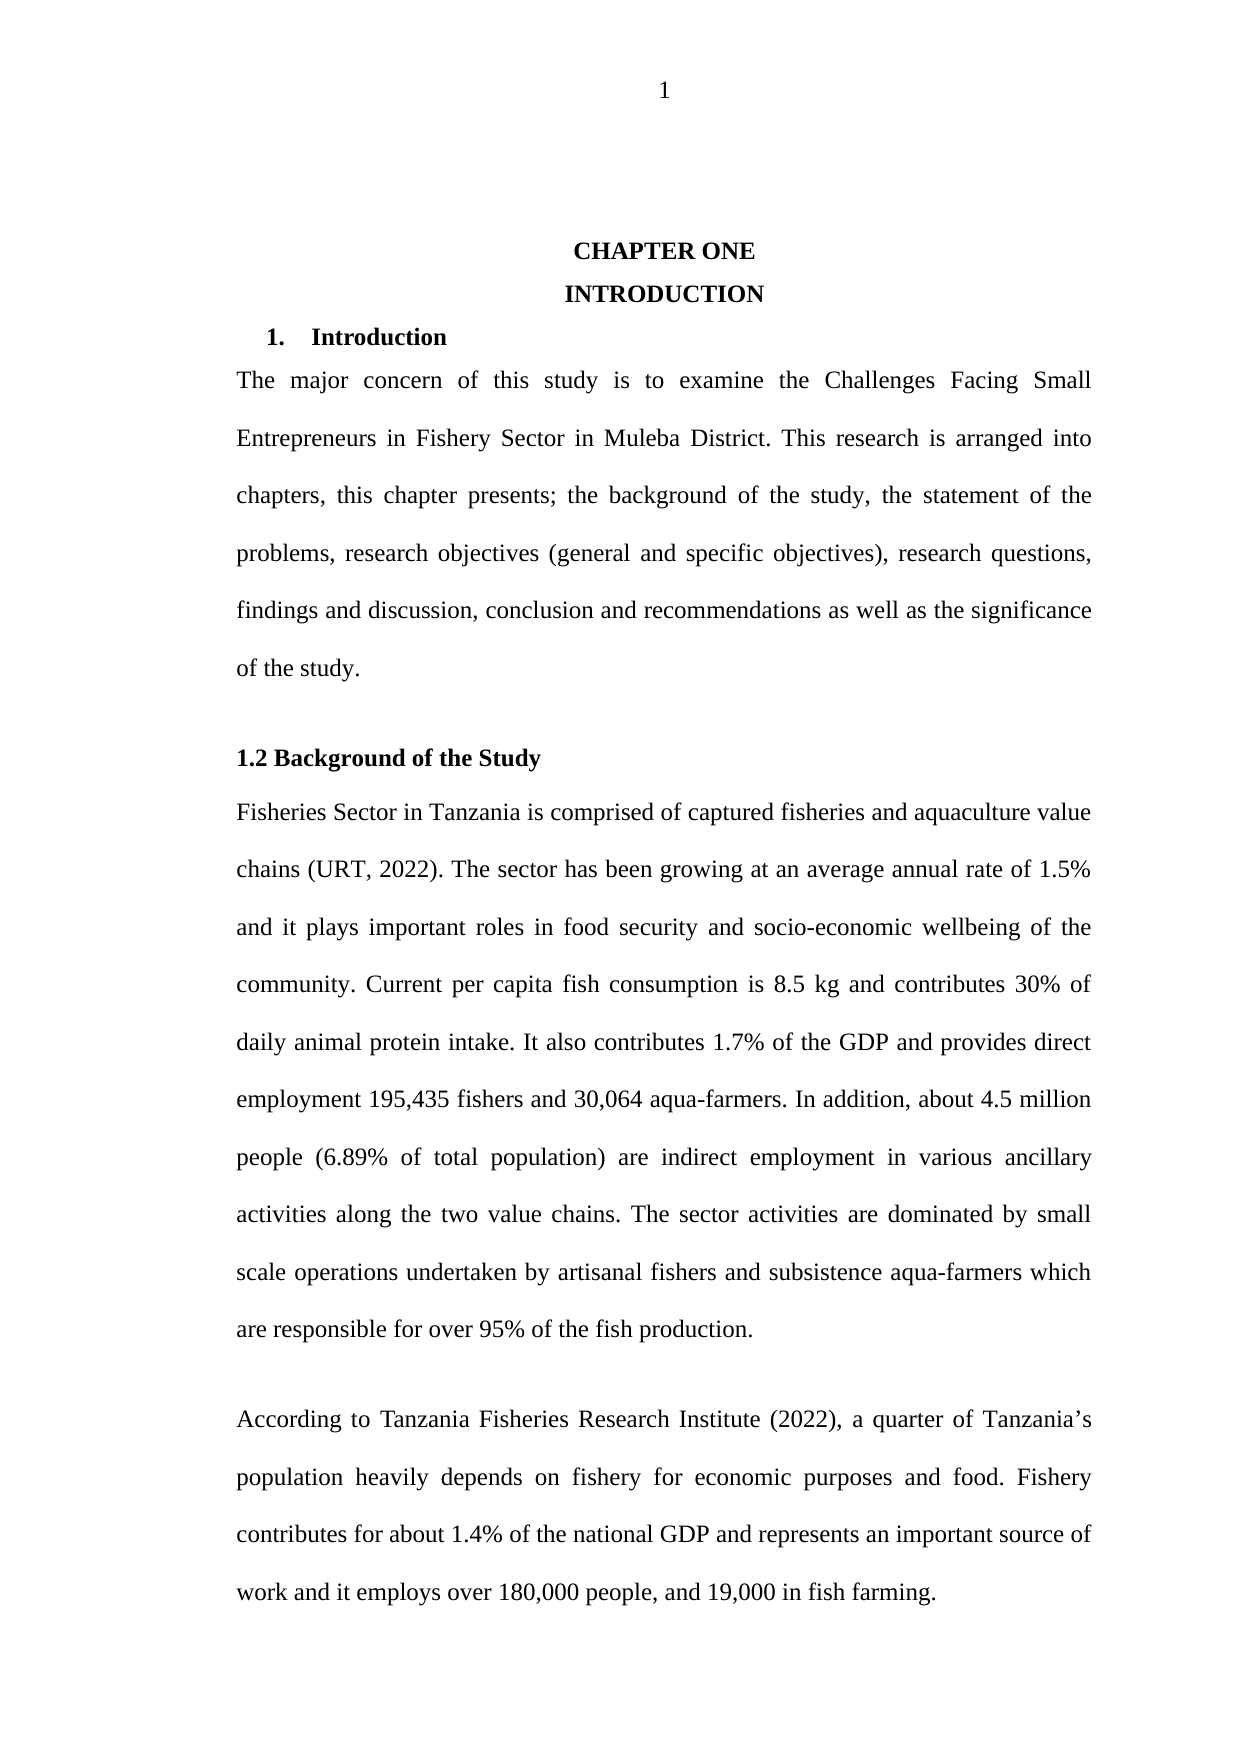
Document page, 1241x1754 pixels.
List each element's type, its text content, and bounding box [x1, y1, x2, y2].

subtitle CHAPTER ONE [236, 236, 1092, 265]
text The major concern of this study is to examine the Challenges Facing Small Entrepreneurs in Fishery Sector in Muleba District. This research is arranged into chapters, this chapter presents; the background of the study, the statement of the problems, research objectives (general and specific objectives), research questions, findings and discussion, conclusion and recommendations as well as the significance of the study. [236, 366, 1092, 682]
text According to Tanzania Fisheries Research Institute (2022), a quarter of Tanzania’s population heavily depends on fishery for economic purposes and food. Fishery contributes for about 1.4% of the national GDP and represents an important source of work and it employs over 180,000 people, and 19,000 in fish farming. [236, 1404, 1092, 1605]
subtitle Introduction [266, 322, 1092, 351]
subtitle INTRODUCTION [236, 279, 1092, 308]
text Fisheries Sector in Tanzania is comprised of captured fisheries and aquaculture value chains (URT, 2022). The sector has been growing at an average annual rate of 1.5% and it plays important roles in food security and socio-economic wellbeing of the community. Current per capita fish consumption is 8.5 kg and contributes 30% of daily animal protein intake. It also contributes 1.7% of the GDP and provides direct employment 195,435 fishers and 30,064 aqua-farmers. In addition, about 4.5 million people (6.89% of total population) are indirect employment in various ancillary activities along the two value chains. The sector activities are dominated by small scale operations undertaken by artisanal fishers and subsistence aqua-farmers which are responsible for over 95% of the fish production. [236, 797, 1092, 1343]
text 1.2 Background of the Study [236, 743, 1092, 772]
